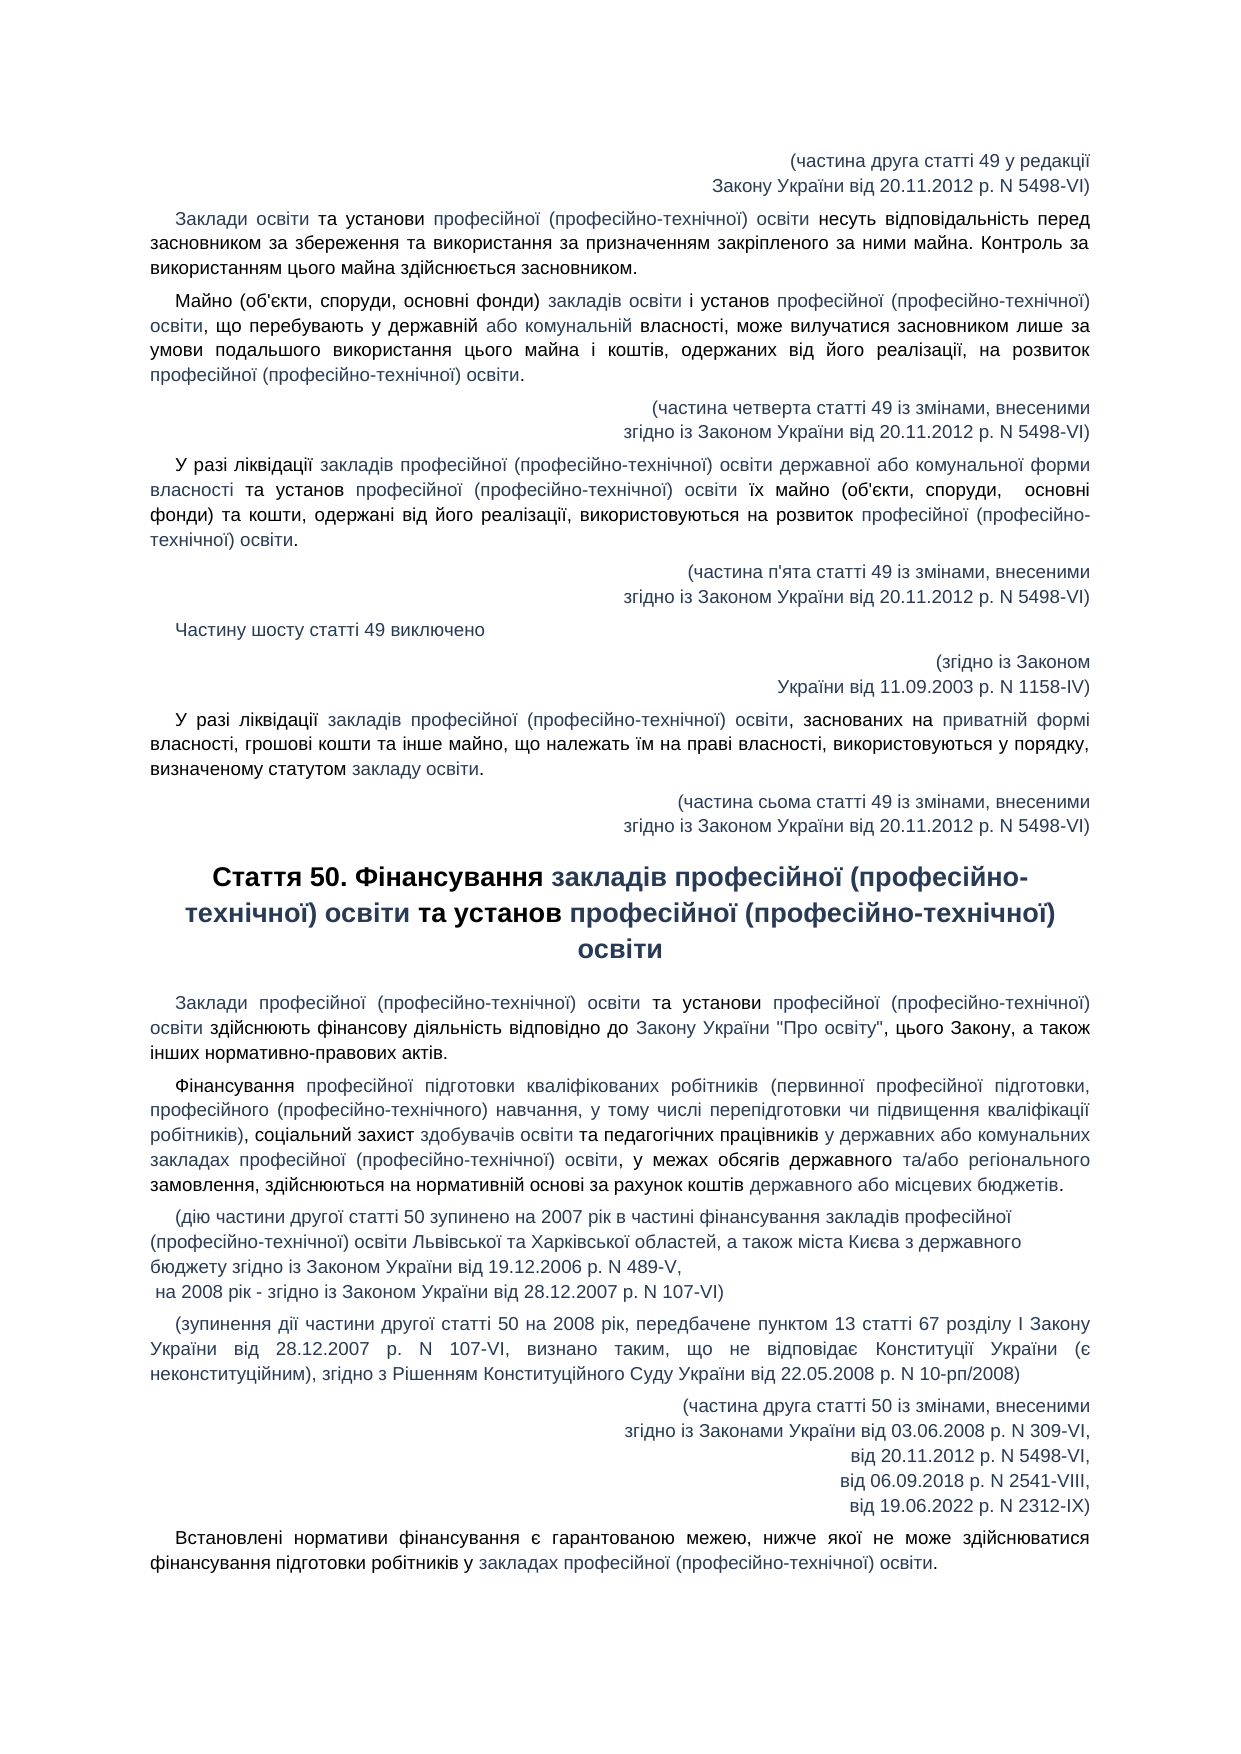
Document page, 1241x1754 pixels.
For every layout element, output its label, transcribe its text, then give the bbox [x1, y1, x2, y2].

text Фінансування професійної підготовки кваліфікованих робітників (первинної професійної підготовки, професійного (професійно-технічного) навчання, у тому числі перепідготовки чи підвищення кваліфікації робітників), соціальний захист здобувачів освіти та педагогічних працівників у державних або комунальних закладах професійної (професійно-технічної) освіти, у межах обсягів державного та/або регіонального замовлення, здійснюються на нормативній основі за рахунок коштів державного або місцевих бюджетів. [150, 1074, 1090, 1195]
text (частина п'ята статті 49 із змінами, внесеними згідно із Законом України від 20.11.2012 р. N 5498-VI) [150, 561, 1090, 607]
text Заклади професійної (професійно-технічної) освіти та установи професійної (професійно-технічної) освіти здійснюють фінансову діяльність відповідно до Закону України "Про освіту", цього Закону, а також інших нормативно-правових актів. [150, 992, 1090, 1063]
text Заклади освіти та установи професійної (професійно-технічної) освіти несуть відповідальність перед засновником за збереження та використання за призначенням закріпленого за ними майна. Контроль за використанням цього майна здійснюється засновником. [150, 207, 1090, 278]
text (дію частини другої статті 50 зупинено на 2007 рік в частині фінансування закладів професійної (професійно-технічної) освіти Львівської та Харківської областей, а також міста Києва з державного бюджету згідно із Законом України від 19.12.2006 р. N 489-V, на 2008 рік - згідно із Законом України від 28.12.2007 р. N 107-VI) [150, 1206, 1090, 1302]
subtitle Стаття 50. Фінансування закладів професійної (професійно-технічної) освіти та установ професійної (професійно-технічної) освіти [150, 861, 1090, 964]
text У разі ліквідації закладів професійної (професійно-технічної) освіти державної або комунальної форми власності та установ професійної (професійно-технічної) освіти їх майно (об'єкти, споруди, основні фонди) та кошти, одержані від його реалізації, використовуються на розвиток професійної (професійно-технічної) освіти. [150, 454, 1090, 550]
text Встановлені нормативи фінансування є гарантованою межею, нижче якої не може здійснюватися фінансування підготовки робітників у закладах професійної (професійно-технічної) освіти. [150, 1527, 1090, 1573]
text (частина друга статті 50 із змінами, внесеними згідно із Законами України від 03.06.2008 р. N 309-VI, від 20.11.2012 р. N 5498-VI, від 06.09.2018 р. N 2541-VIII, від 19.06.2022 р. N 2312-IX) [150, 1395, 1090, 1516]
text (частина друга статті 49 у редакції Закону України від 20.11.2012 р. N 5498-VI) [150, 150, 1090, 196]
text Частину шосту статті 49 виключено [150, 618, 1090, 640]
text Майно (об'єкти, споруди, основні фонди) закладів освіти і установ професійної (професійно-технічної) освіти, що перебувають у державній або комунальній власності, може вилучатися засновником лише за умови подальшого використання цього майна і коштів, одержаних від його реалізації, на розвиток професійної (професійно-технічної) освіти. [150, 289, 1090, 386]
text (згідно із Законом України від 11.09.2003 р. N 1158-IV) [150, 651, 1090, 697]
text У разі ліквідації закладів професійної (професійно-технічної) освіти, заснованих на приватній формі власності, грошові кошти та інше майно, що належать їм на праві власності, використовуються у порядку, визначеному статутом закладу освіти. [150, 708, 1090, 779]
text (частина сьома статті 49 із змінами, внесеними згідно із Законом України від 20.11.2012 р. N 5498-VI) [150, 791, 1090, 837]
text (частина четверта статті 49 із змінами, внесеними згідно із Законом України від 20.11.2012 р. N 5498-VI) [150, 397, 1090, 443]
text (зупинення дії частини другої статті 50 на 2008 рік, передбачене пунктом 13 статті 67 розділу I Закону України від 28.12.2007 р. N 107-VI, визнано таким, що не відповідає Конституції України (є неконституційним), згідно з Рішенням Конституційного Суду України від 22.05.2008 р. N 10-рп/2008) [150, 1313, 1090, 1384]
